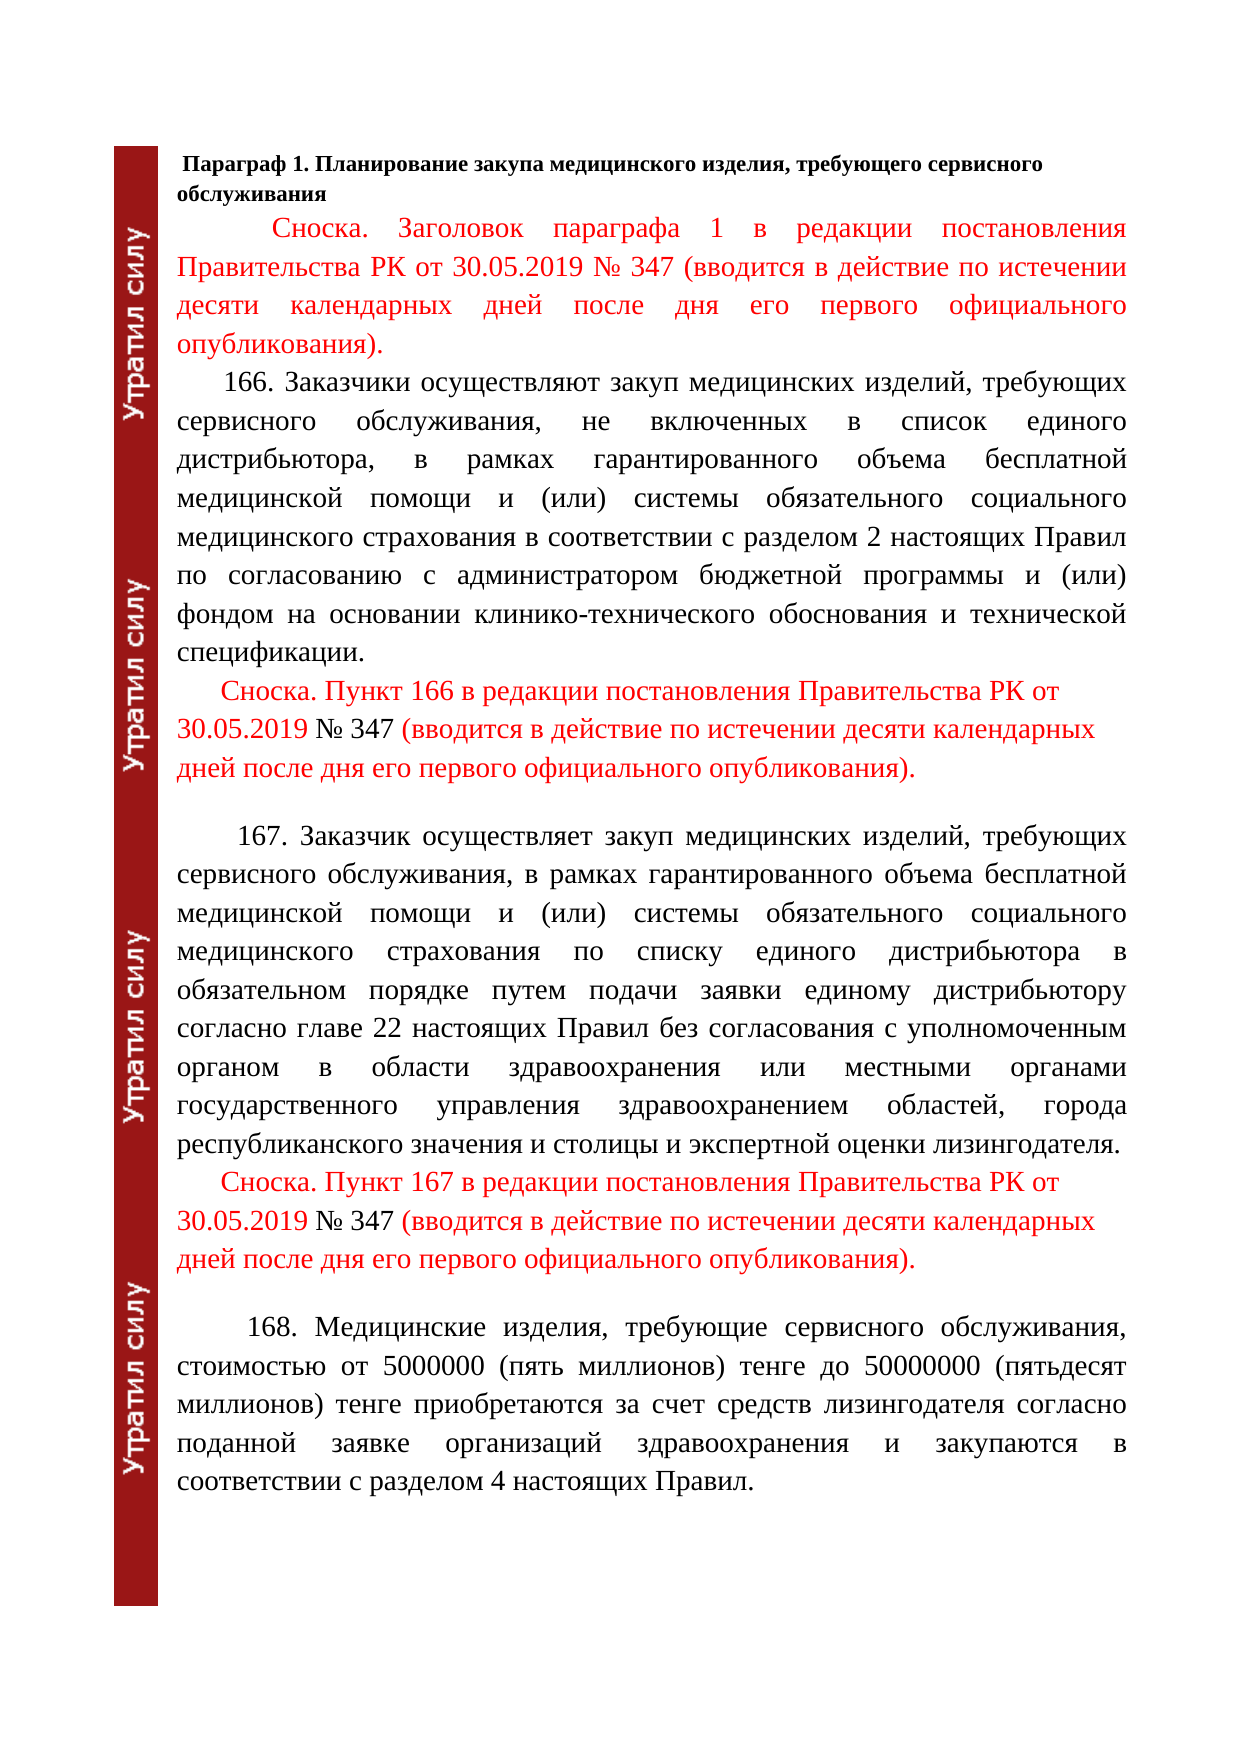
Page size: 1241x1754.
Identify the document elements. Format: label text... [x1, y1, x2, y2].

text Сноска. Пункт 166 в редакции постановления Правительства РК от 30.05.2019 № 347 (вводится в действие по истечении десяти календарных дней после дня его первого официального опубликования). [112, 673, 1128, 814]
text Сноска. Пункт 167 в редакции постановления Правительства РК от 30.05.2019 № 347 (вводится в действие по истечении десяти календарных дней после дня его первого официального опубликования). [112, 1164, 1128, 1305]
picture [114, 146, 158, 150]
picture [114, 1497, 158, 1606]
picture [114, 668, 158, 673]
text Сноска. Заголовок параграфа 1 в редакции постановления Правительства РК от 30.05.2019 № 347 (вводится в действие по истечении десяти календарных дней после дня его первого официального опубликования). [112, 210, 1128, 359]
picture [114, 814, 158, 818]
text 168. Медицинские изделия, требующие сервисного обслуживания, стоимостью от 5000000 (пять миллионов) тенге до 50000000 (пятьдесят миллионов) тенге приобретаются за счет средств лизингодателя согласно поданной заявке организаций здравоохранения и закупаются в соответствии с разделом 4 настоящих Правил. [112, 1309, 1128, 1497]
text 167. Заказчик осуществляет закуп медицинских изделий, требующих сервисного обслуживания, в рамках гарантированного объема бесплатной медицинской помощи и (или) системы обязательного социального медицинского страхования по списку единого дистрибьютора в обязательном порядке путем подачи заявки единому дистрибьютору согласно главе 22 настоящих Правил без согласования с уполномоченным органом в области здравоохранения или местными органами государственного управления здравоохранением областей, города республиканского значения и столицы и экспертной оценки лизингодателя. [112, 818, 1128, 1159]
text 166. Заказчики осуществляют закуп медицинских изделий, требующих сервисного обслуживания, не включенных в список единого дистрибьютора, в рамках гарантированного объема бесплатной медицинской помощи и (или) системы обязательного социального медицинского страхования в соответствии с разделом 2 настоящих Правил по согласованию с администратором бюджетной программы и (или) фондом на основании клинико-технического обоснования и технической спецификации. [112, 364, 1128, 668]
picture [114, 359, 158, 364]
picture [114, 1159, 158, 1164]
text Параграф 1. Планирование закупа медицинского изделия, требующего сервисного обслуживания [112, 150, 1128, 207]
picture [114, 1305, 158, 1309]
